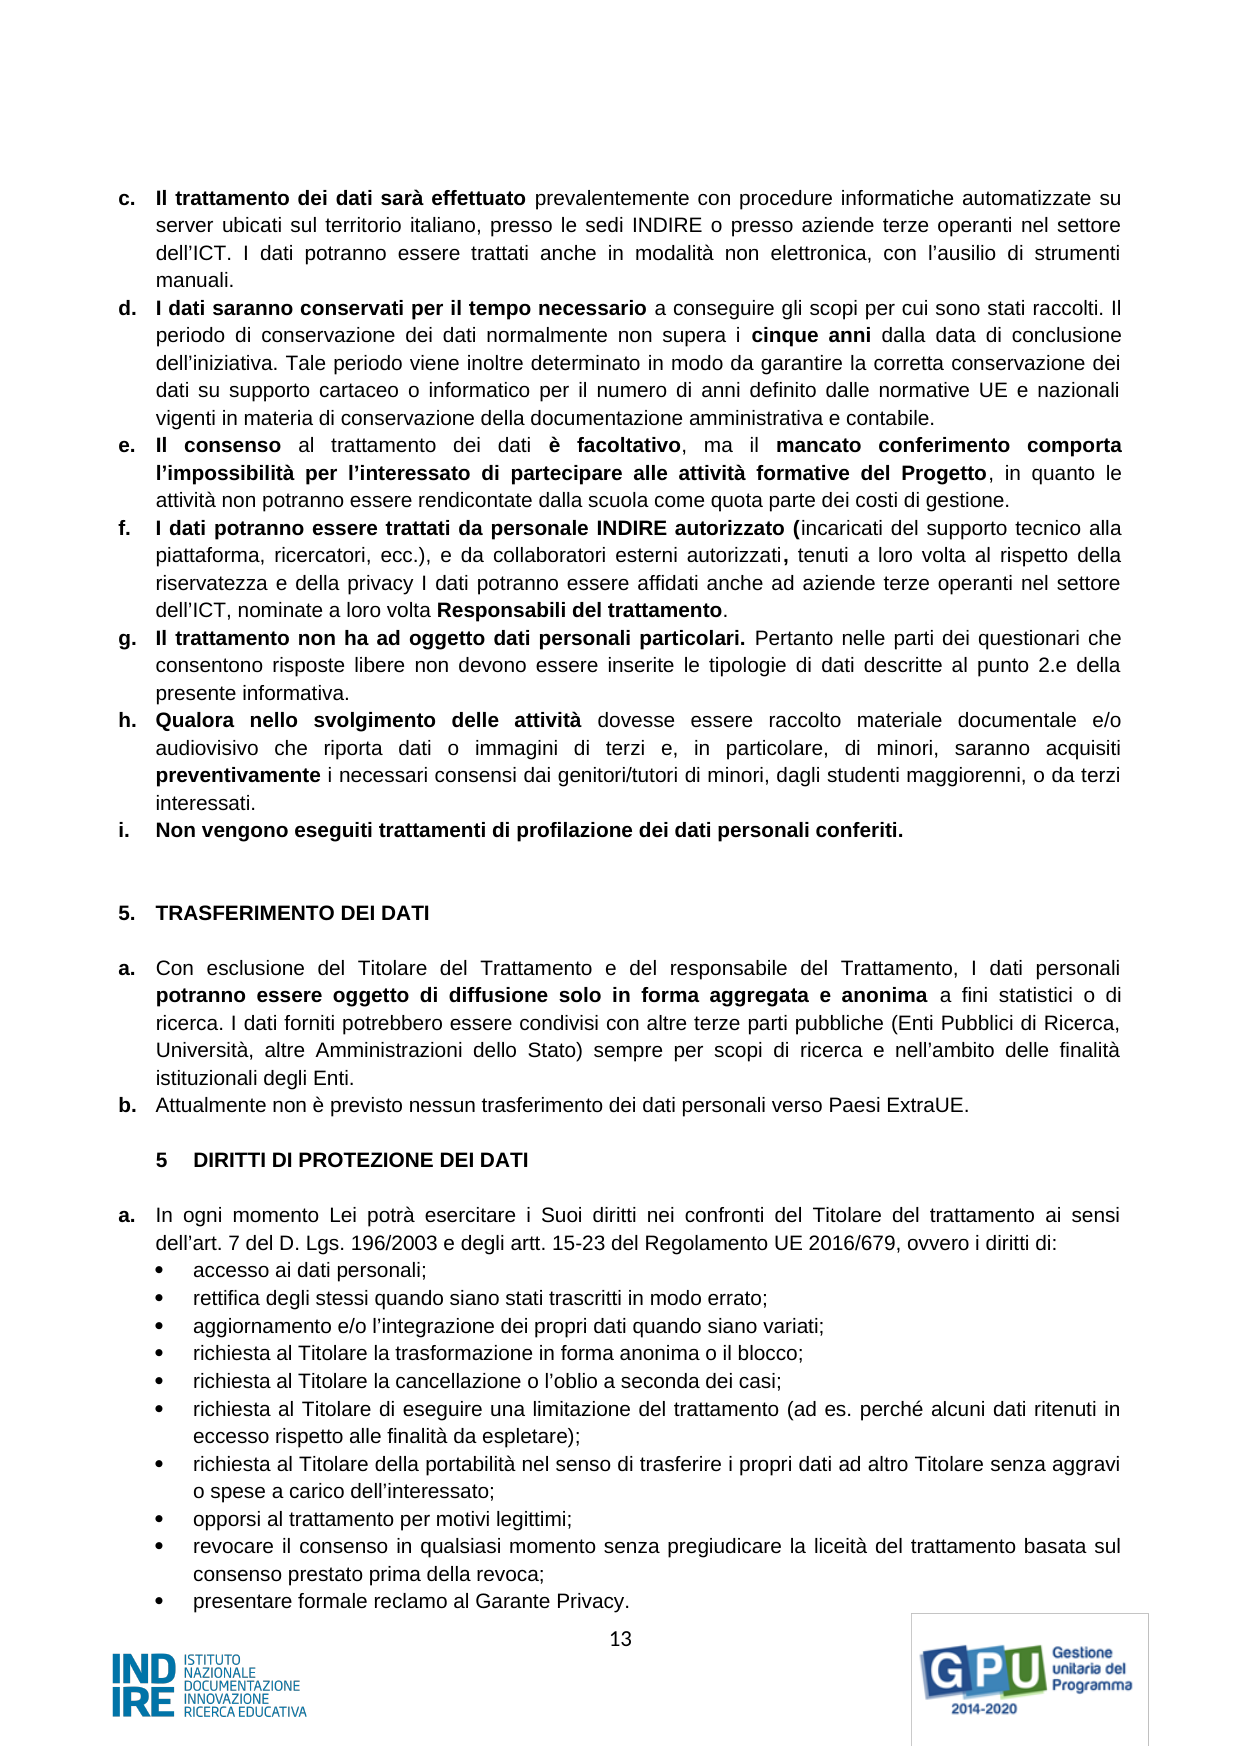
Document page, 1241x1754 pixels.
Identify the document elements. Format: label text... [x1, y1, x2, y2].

list accesso ai dati personali; [155, 1258, 1122, 1282]
list Il trattamento non ha ad oggetto dati personali particolari. Pertanto nelle parti dei questionari che consentono risposte libere non devono essere inserite le tipologie di dati descritte al punto 2.e della presente informativa. [118, 626, 1122, 705]
list In ogni momento Lei potrà esercitare i Suoi diritti nei confronti del Titolare del trattamento ai sensi dell’art. 7 del D. Lgs. 196/2003 e degli artt. 15-23 del Regolamento UE 2016/679, ovvero i diritti di: [118, 1203, 1122, 1255]
list Non vengono eseguiti trattamenti di profilazione dei dati personali conferiti. [118, 818, 1122, 842]
list richiesta al Titolare di eseguire una limitazione del trattamento (ad es. perché alcuni dati ritenuti in eccesso rispetto alle finalità da espletare); [155, 1396, 1122, 1448]
list Il consenso al trattamento dei dati è facoltativo, ma il mancato conferimento comporta l’impossibilità per l’interessato di partecipare alle attività formative del Progetto, in quanto le attività non potranno essere rendicontate dalla scuola come quota parte dei costi di gestione. [118, 433, 1122, 512]
list DIRITTI DI PROTEZIONE DEI DATI [156, 1148, 1122, 1172]
list richiesta al Titolare la trasformazione in forma anonima o il blocco; [155, 1341, 1122, 1365]
list I dati potranno essere trattati da personale INDIRE autorizzato (incaricati del supporto tecnico alla piattaforma, ricercatori, ecc.), e da collaboratori esterni autorizzati, tenuti a loro volta al rispetto della riservatezza e della privacy I dati potranno essere affidati anche ad aziende terze operanti nel settore dell’ICT, nominate a loro volta Responsabili del trattamento. [118, 516, 1122, 622]
list presentare formale reclamo al Garante Privacy. [155, 1589, 1122, 1613]
list Il trattamento dei dati sarà effettuato prevalentemente con procedure informatiche automatizzate su server ubicati sul territorio italiano, presso le sedi INDIRE o presso aziende terze operanti nel settore dell’ICT. I dati potranno essere trattati anche in modalità non elettronica, con l’ausilio di strumenti manuali. [118, 186, 1122, 292]
list revocare il consenso in qualsiasi momento senza pregiudicare la liceità del trattamento basata sul consenso prestato prima della revoca; [155, 1534, 1122, 1586]
list Qualora nello svolgimento delle attività dovesse essere raccolto materiale documentale e/o audiovisivo che riporta dati o immagini di terzi e, in particolare, di minori, saranno acquisiti preventivamente i necessari consensi dai genitori/tutori di minori, dagli studenti maggiorenni, o da terzi interessati. [118, 708, 1122, 815]
list opporsi al trattamento per motivi legittimi; [155, 1507, 1122, 1531]
list TRASFERIMENTO DEI DATI [118, 901, 1122, 925]
list Con esclusione del Titolare del Trattamento e del responsabile del Trattamento, I dati personali potranno essere oggetto di diffusione solo in forma aggregata e anonima a fini statistici o di ricerca. I dati forniti potrebbero essere condivisi con altre terze parti pubbliche (Enti Pubblici di Ricerca, Università, altre Amministrazioni dello Stato) sempre per scopi di ricerca e nell’ambito delle finalità istituzionali degli Enti. [118, 956, 1122, 1090]
list I dati saranno conservati per il tempo necessario a conseguire gli scopi per cui sono stati raccolti. Il periodo di conservazione dei dati normalmente non supera i cinque anni dalla data di conclusione dell’iniziativa. Tale periodo viene inoltre determinato in modo da garantire la corretta conservazione dei dati su supporto cartaceo o informatico per il numero di anni definito dalle normative UE e nazionali vigenti in materia di conservazione della documentazione amministrativa e contabile. [118, 296, 1122, 430]
list richiesta al Titolare della portabilità nel senso di trasferire i propri dati ad altro Titolare senza aggravi o spese a carico dell’interessato; [155, 1451, 1122, 1503]
list aggiornamento e/o l’integrazione dei propri dati quando siano variati; [155, 1313, 1122, 1338]
list richiesta al Titolare la cancellazione o l’oblio a seconda dei casi; [155, 1369, 1122, 1393]
list rettifica degli stessi quando siano stati trascritti in modo errato; [155, 1286, 1122, 1310]
picture [909, 1611, 1150, 1746]
list Attualmente non è previsto nessun trasferimento dei dati personali verso Paesi ExtraUE. [118, 1093, 1122, 1117]
picture [109, 1652, 313, 1718]
